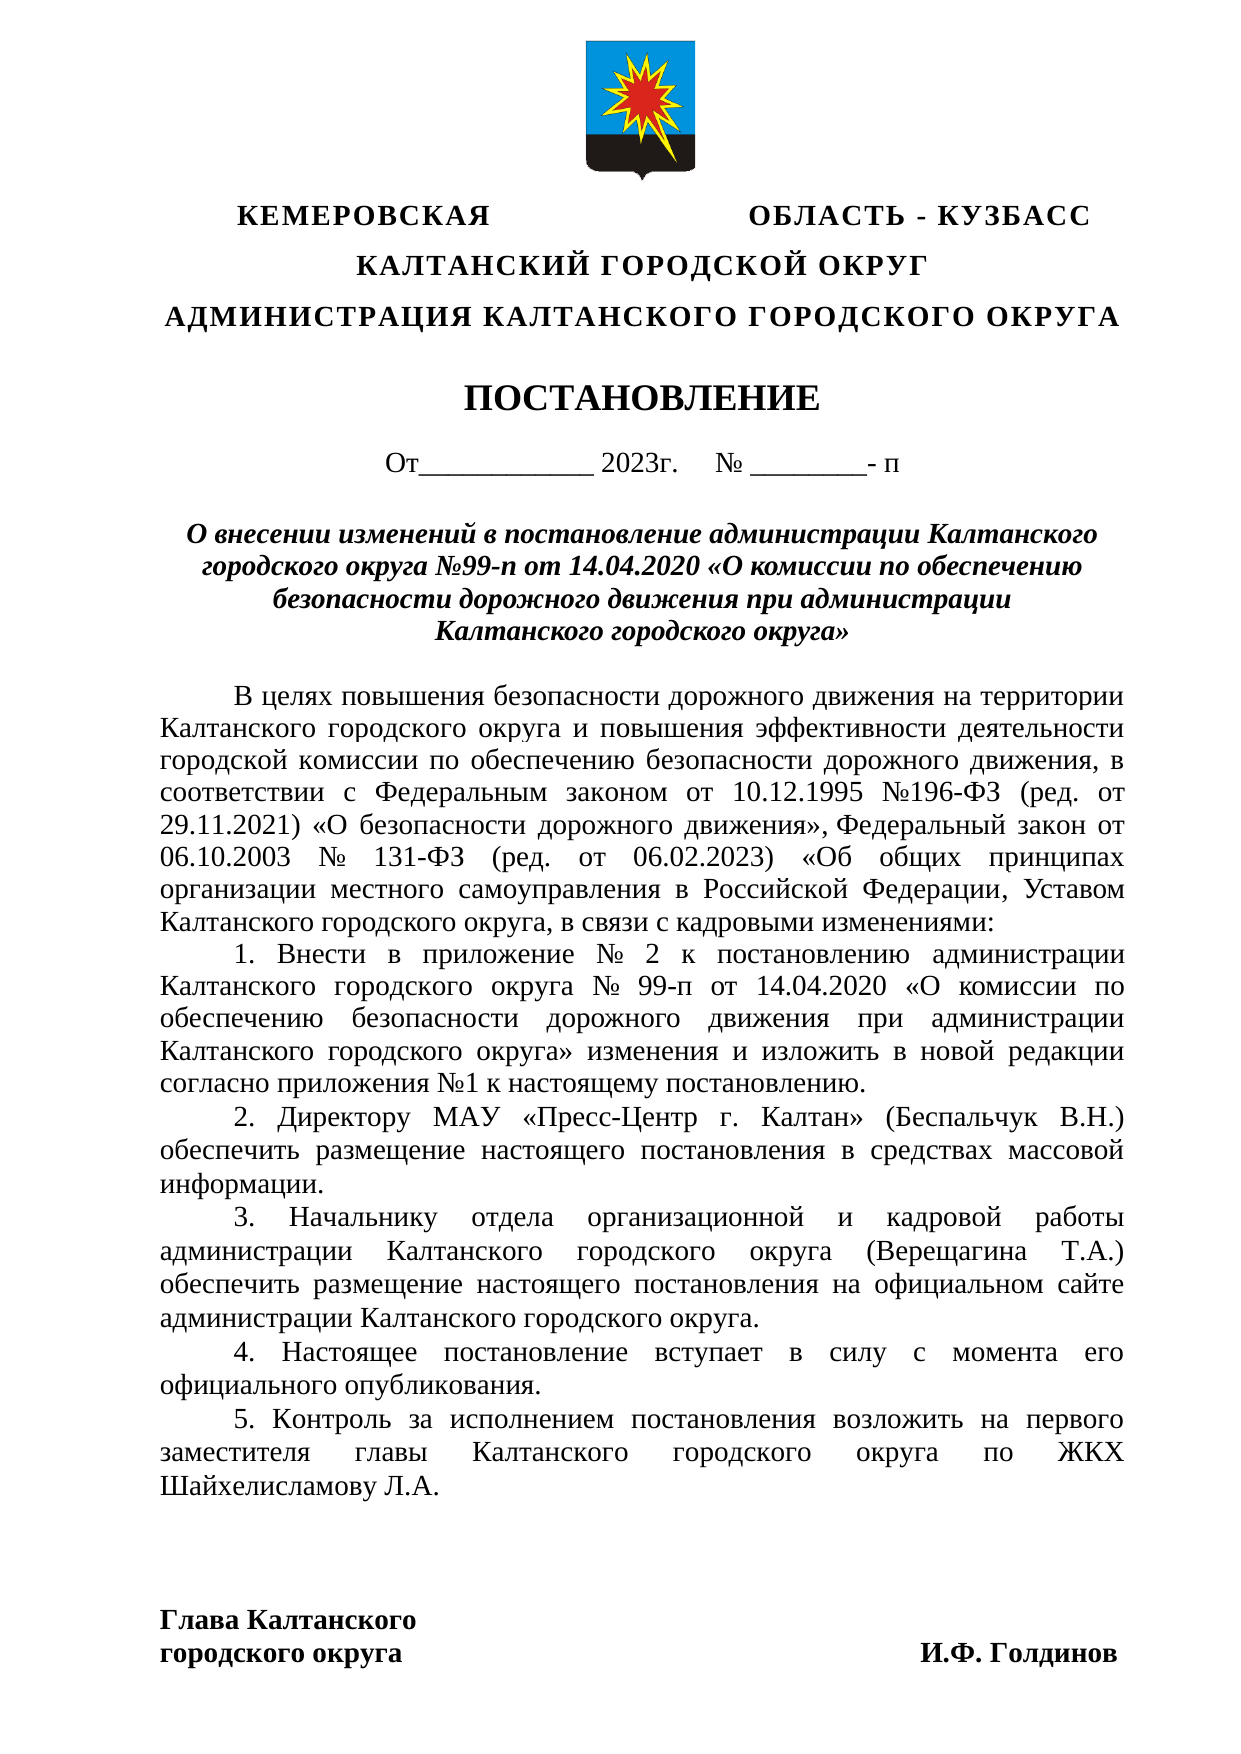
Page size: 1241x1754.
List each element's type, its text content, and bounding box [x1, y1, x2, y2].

text КАЛТАНСКИЙ ГОРОДСКОЙ ОКРУГ [159, 248, 1125, 282]
text городского округа И.Ф. Голдинов [159, 1636, 1125, 1669]
text Калтанского городского округа» [159, 614, 1125, 647]
text АДМИНИСТРАЦИЯ КАЛТАНСКОГО ГОРОДСКОГО ОКРУГА [159, 299, 1125, 332]
text 3. Начальнику отдела организационной и кадровой работы администрации Калтанского городского округа (Верещагина Т.А.) обеспечить размещение настоящего постановления на официальном сайте администрации Калтанского городского округа. [159, 1199, 1125, 1334]
text 2. Директору МАУ «Пресс-Центр г. Калтан» (Беспальчук В.Н.) обеспечить размещение настоящего постановления в средствах массовой информации. [159, 1099, 1125, 1199]
picture [585, 57, 696, 181]
text 4. Настоящее постановление вступает в силу с момента его официального опубликования. [159, 1334, 1125, 1401]
text Глава Калтанского [159, 1602, 1125, 1636]
text В целях повышения безопасности дорожного движения на территории Калтанского городского округа и повышения эффективности деятельности городской комиссии по обеспечению безопасности дорожного движения, в соответствии с Федеральным законом от 10.12.1995 №196-ФЗ (ред. от 29.11.2021) «О безопасности дорожного движения», Федеральный закон от 06.10.2003 № 131-ФЗ (ред. от 06.02.2023) «Об общих принципах организации местного самоуправления в Российской Федерации, Уставом Калтанского городского округа, в связи с кадровыми изменениями: [159, 679, 1125, 937]
text КЕМЕРОВСКАЯ ОБЛАСТЬ - КУЗБАСС [159, 198, 1125, 232]
text От____________ 2023г. № ________- п [159, 445, 1125, 478]
text ПОСТАНОВЛЕНИЕ [159, 375, 1125, 418]
text О внесении изменений в постановление администрации Калтанского городского округа №99-п от 14.04.2020 «О комиссии по обеспечению безопасности дорожного движения при администрации [159, 518, 1125, 614]
text 1. Внести в приложение № 2 к постановлению администрации Калтанского городского округа № 99-п от 14.04.2020 «О комиссии по обеспечению безопасности дорожного движения при администрации Калтанского городского округа» изменения и изложить в новой редакции согласно приложения №1 к настоящему постановлению. [159, 937, 1125, 1099]
text 5. Контроль за исполнением постановления возложить на первого заместителя главы Калтанского городского округа по ЖКХ Шайхелисламову Л.А. [159, 1401, 1125, 1501]
